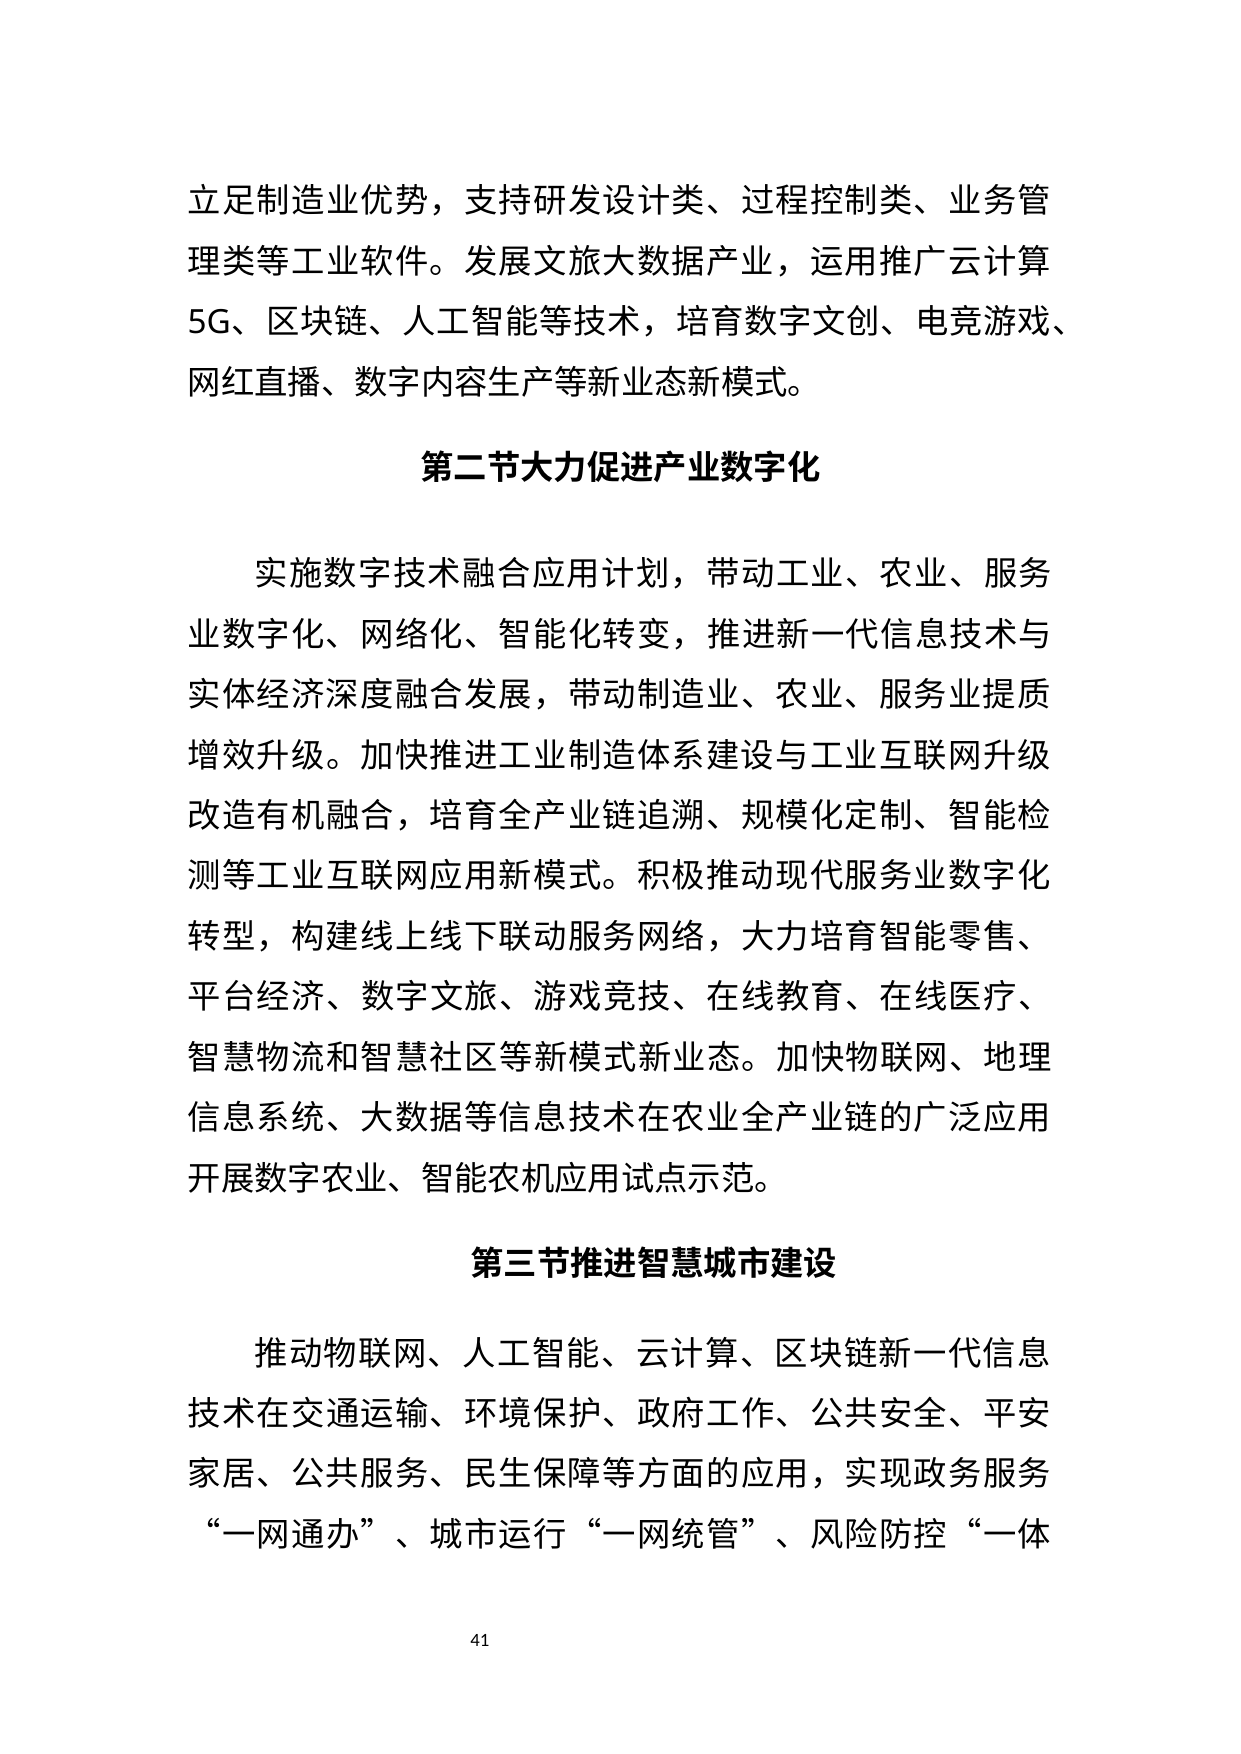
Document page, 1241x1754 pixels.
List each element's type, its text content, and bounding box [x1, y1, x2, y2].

subtitle 第三节推进智慧城市建设 [187, 1227, 1053, 1287]
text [187, 162, 1053, 404]
text 实施数字技术融合应用计划，带动工业、农业、服务业数字化、网络化、智能化转变，推进新一代信息技术与实体经济深度融合发展，带动制造业、农业、服务业提质增效升级。加快推进工业制造体系建设与工业互联网升级改造有机融合，培育全产业链追溯、规模化定制、智能检测等工业互联网应用新模式。积极推动现代服务业数字化转型，构建线上线下联动服务网络，大力培育智能零售、平台经济、数字文旅、游戏竞技、在线教育、在线医疗、智慧物流和智慧社区等新模式新业态。加快物联网、地理信息系统、大数据等信息技术在农业全产业链的广泛应用，开展数字农业、智能农机应用试点示范。 [187, 535, 1053, 1199]
subtitle 第二节大力促进产业数字化 [187, 431, 1053, 491]
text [187, 1314, 1053, 1556]
